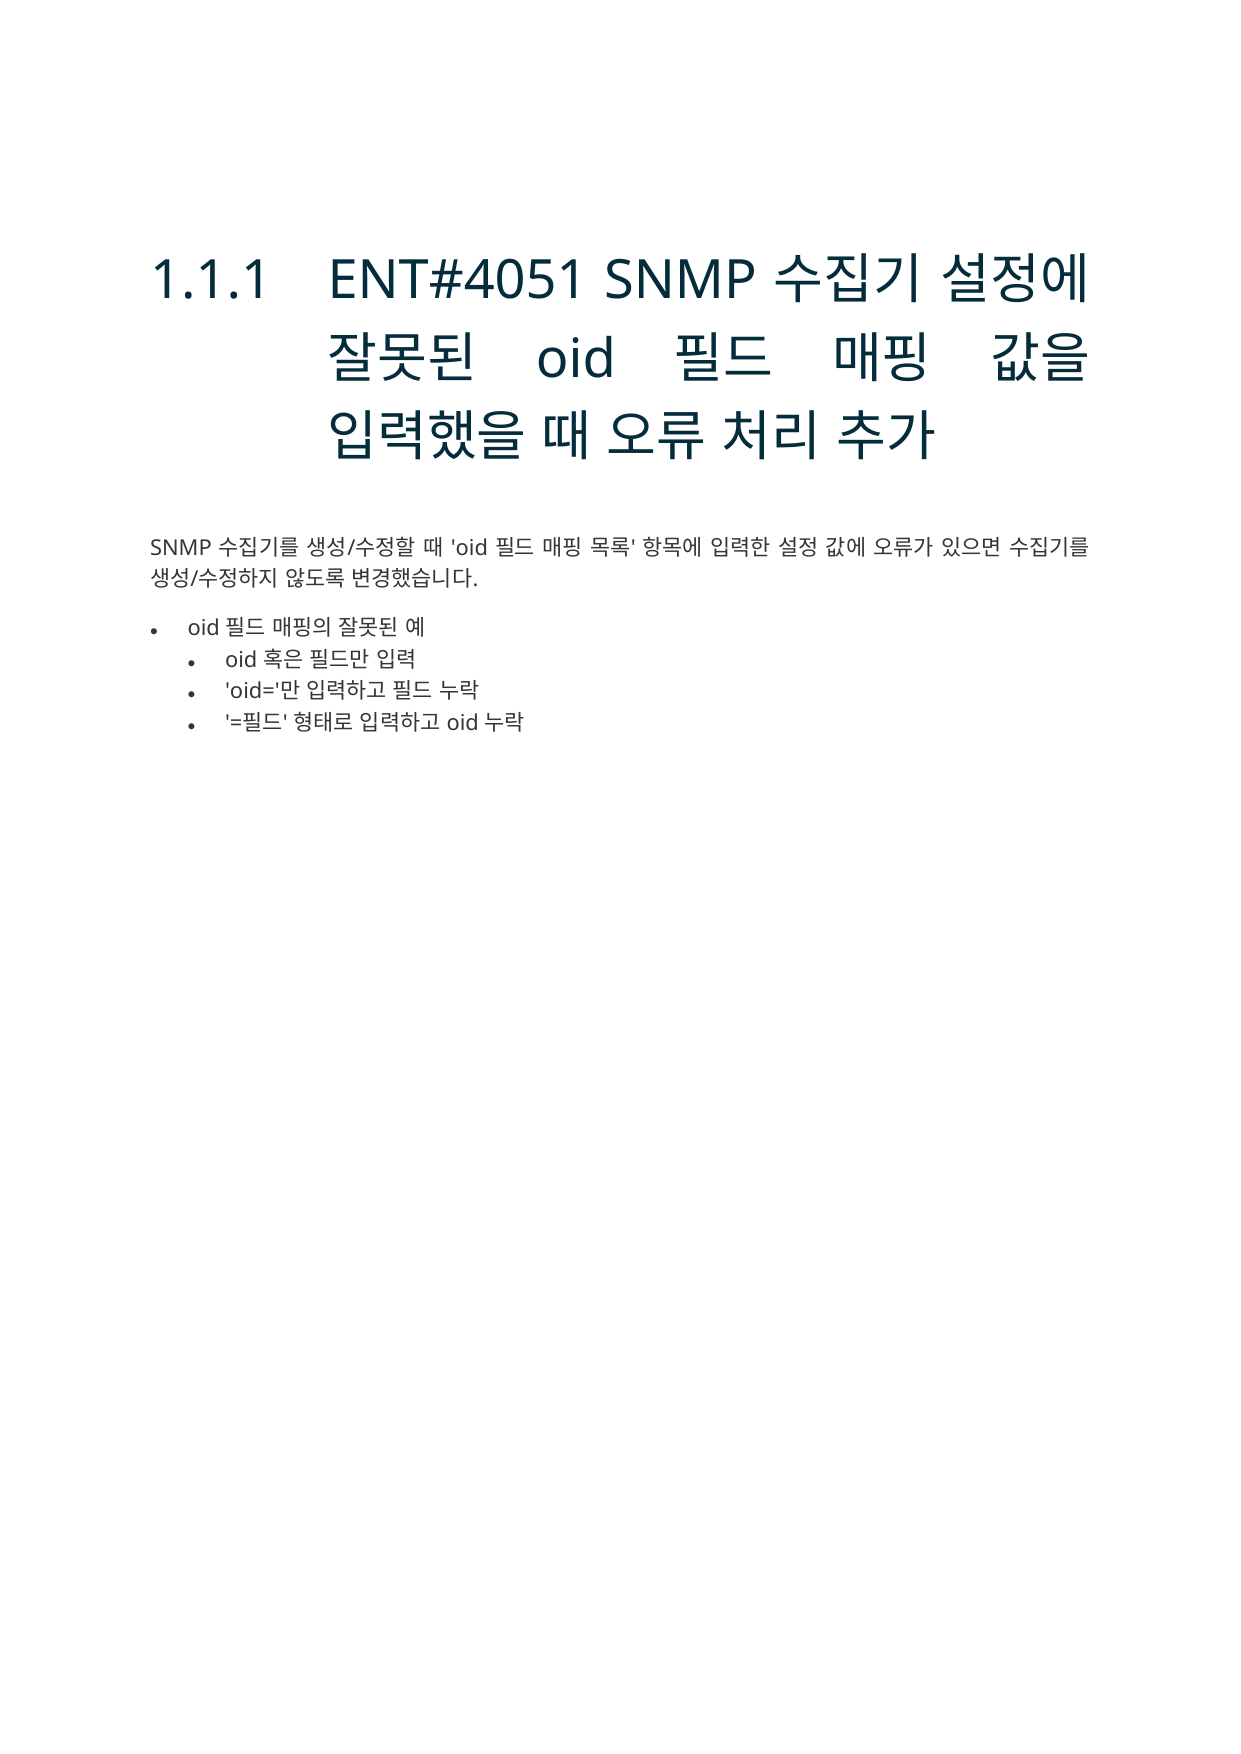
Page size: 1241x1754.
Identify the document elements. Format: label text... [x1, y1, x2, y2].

list oid 혹은 필드만 입력 [187, 642, 1090, 673]
text SNMP 수집기를 생성/수정할 때 'oid 필드 매핑 목록' 항목에 입력한 설정 값에 오류가 있으면 수집기를 생성/수정하지 않도록 변경했습니다. [150, 529, 1090, 593]
list '=필드' 형태로 입력하고 oid 누락 [187, 705, 1090, 737]
subtitle ENT#4051 SNMP 수집기 설정에 잘못된 oid 필드 매핑 값을 입력했을 때 오류 처리 추가 [150, 236, 1090, 471]
list oid 필드 매핑의 잘못된 예 [150, 610, 1090, 642]
list 'oid='만 입력하고 필드 누락 [187, 673, 1090, 705]
